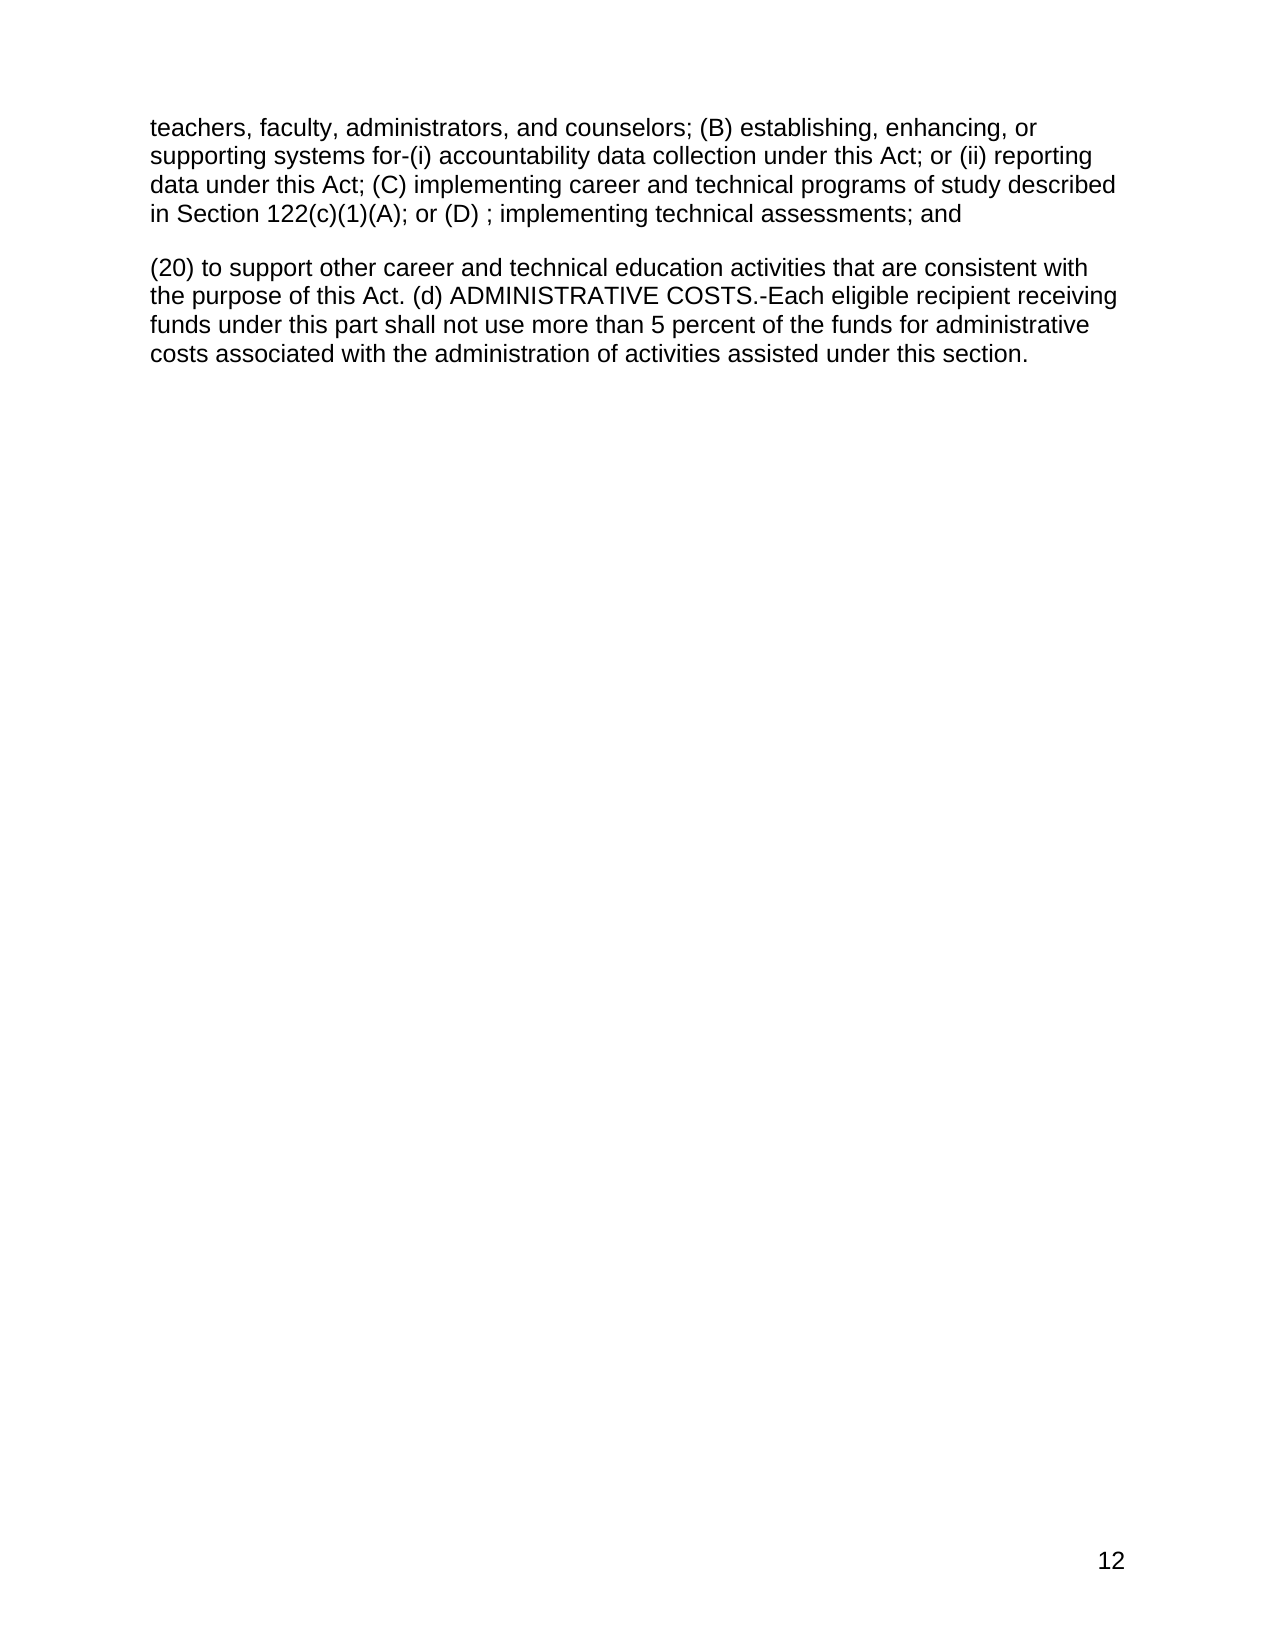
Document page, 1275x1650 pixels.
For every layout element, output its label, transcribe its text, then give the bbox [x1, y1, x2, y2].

text (20) to support other career and technical education activities that are consistent with the purpose of this Act. (d) ADMINISTRATIVE COSTS.-Each eligible recipient receiving funds under this part shall not use more than 5 percent of the funds for administrative costs associated with the administration of activities assisted under this section. [150, 252, 1125, 367]
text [150, 112, 1125, 227]
